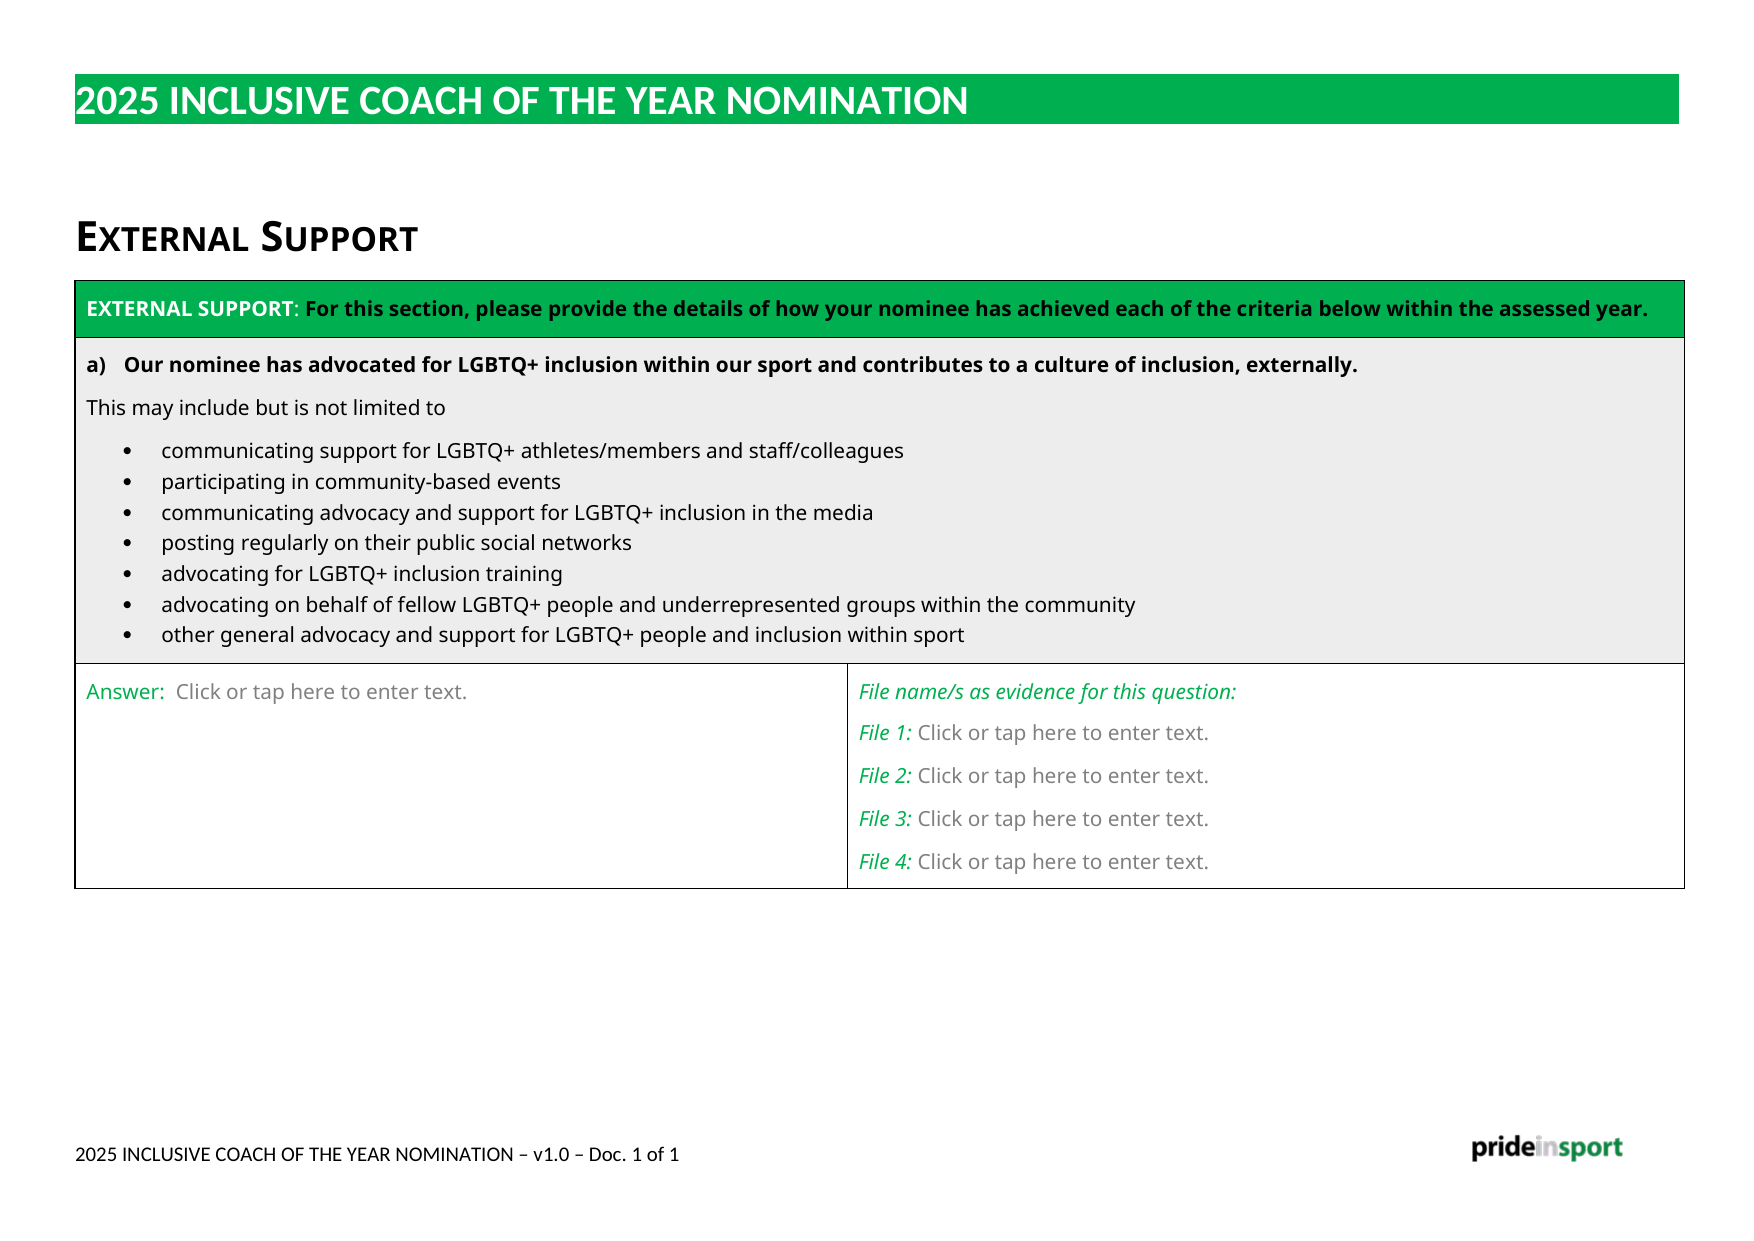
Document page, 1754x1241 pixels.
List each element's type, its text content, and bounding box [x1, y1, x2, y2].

table_header EXTERNAL SUPPORT: For this section, please provide the details of how your nominee has achieved each of the criteria below within the assessed year. [76, 281, 1684, 337]
table_cell File name/s as evidence for this question: File 1: File 2: File 3: File 4: [848, 664, 1684, 888]
text External Support [75, 206, 1679, 263]
table_cell [76, 664, 847, 888]
picture [1457, 1130, 1647, 1162]
table_cell Our nominee has advocated for LGBTQ+ inclusion within our sport and contributes to a culture of inclusion, externally. This may include but is not limited to communicating support for LGBTQ+ athletes/members and staff/colleagues participating in community-based events communicating advocacy and support for LGBTQ+ inclusion in the media posting regularly on their public social networks advocating for LGBTQ+ inclusion training advocating on behalf of fellow LGBTQ+ people and underrepresented groups within the community other general advocacy and support for LGBTQ+ people and inclusion within sport [76, 338, 1684, 663]
